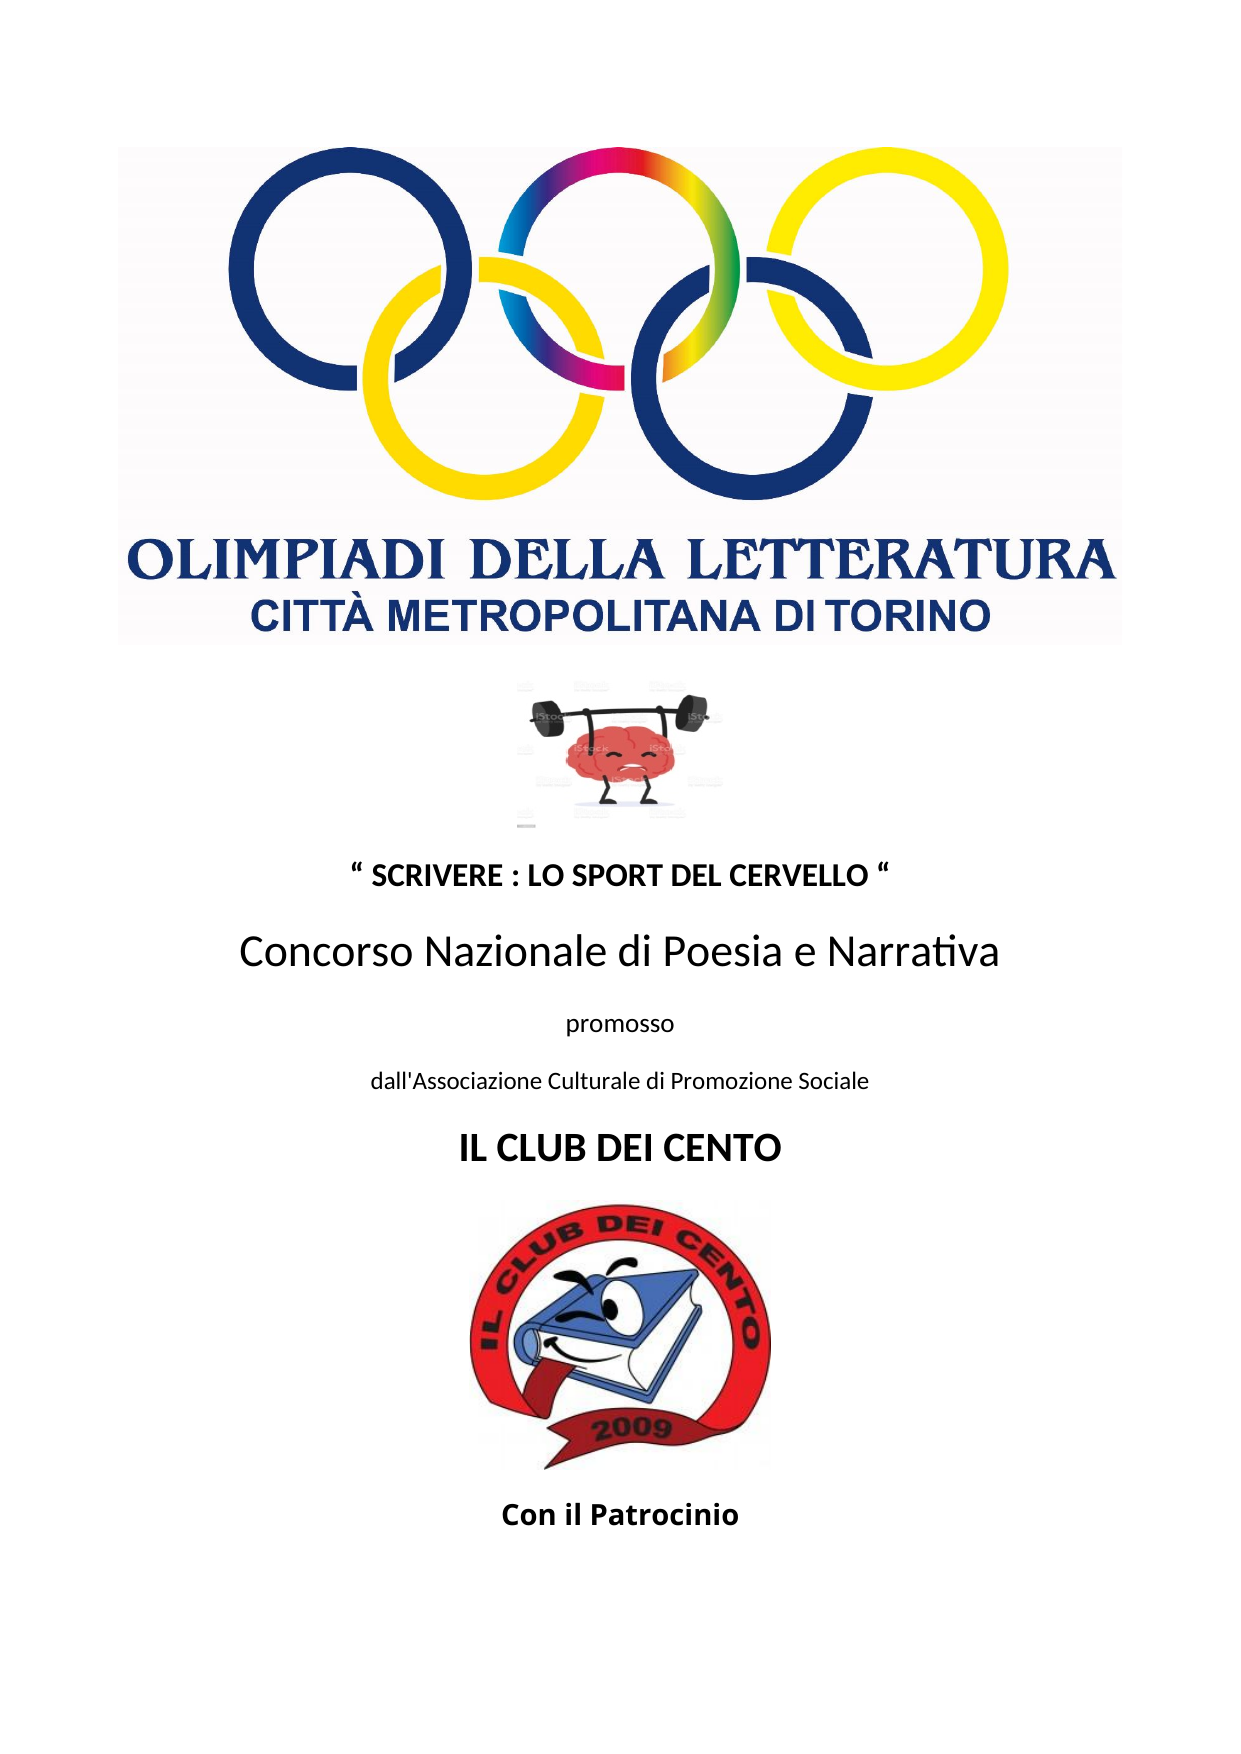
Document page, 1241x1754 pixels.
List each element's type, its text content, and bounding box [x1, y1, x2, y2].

text Concorso Nazionale di Poesia e Narrativa [118, 922, 1122, 977]
text promosso [118, 1007, 1122, 1040]
text IL CLUB DEI CENTO [118, 1121, 1122, 1172]
picture [469, 1200, 771, 1470]
text “ SCRIVERE : LO SPORT DEL CERVELLO “ [118, 854, 1122, 895]
text dall'Associazione Culturale di Promozione Sociale [118, 1065, 1122, 1096]
text Con il Patrocinio [118, 1494, 1122, 1534]
picture [118, 147, 1123, 645]
picture [517, 669, 724, 829]
